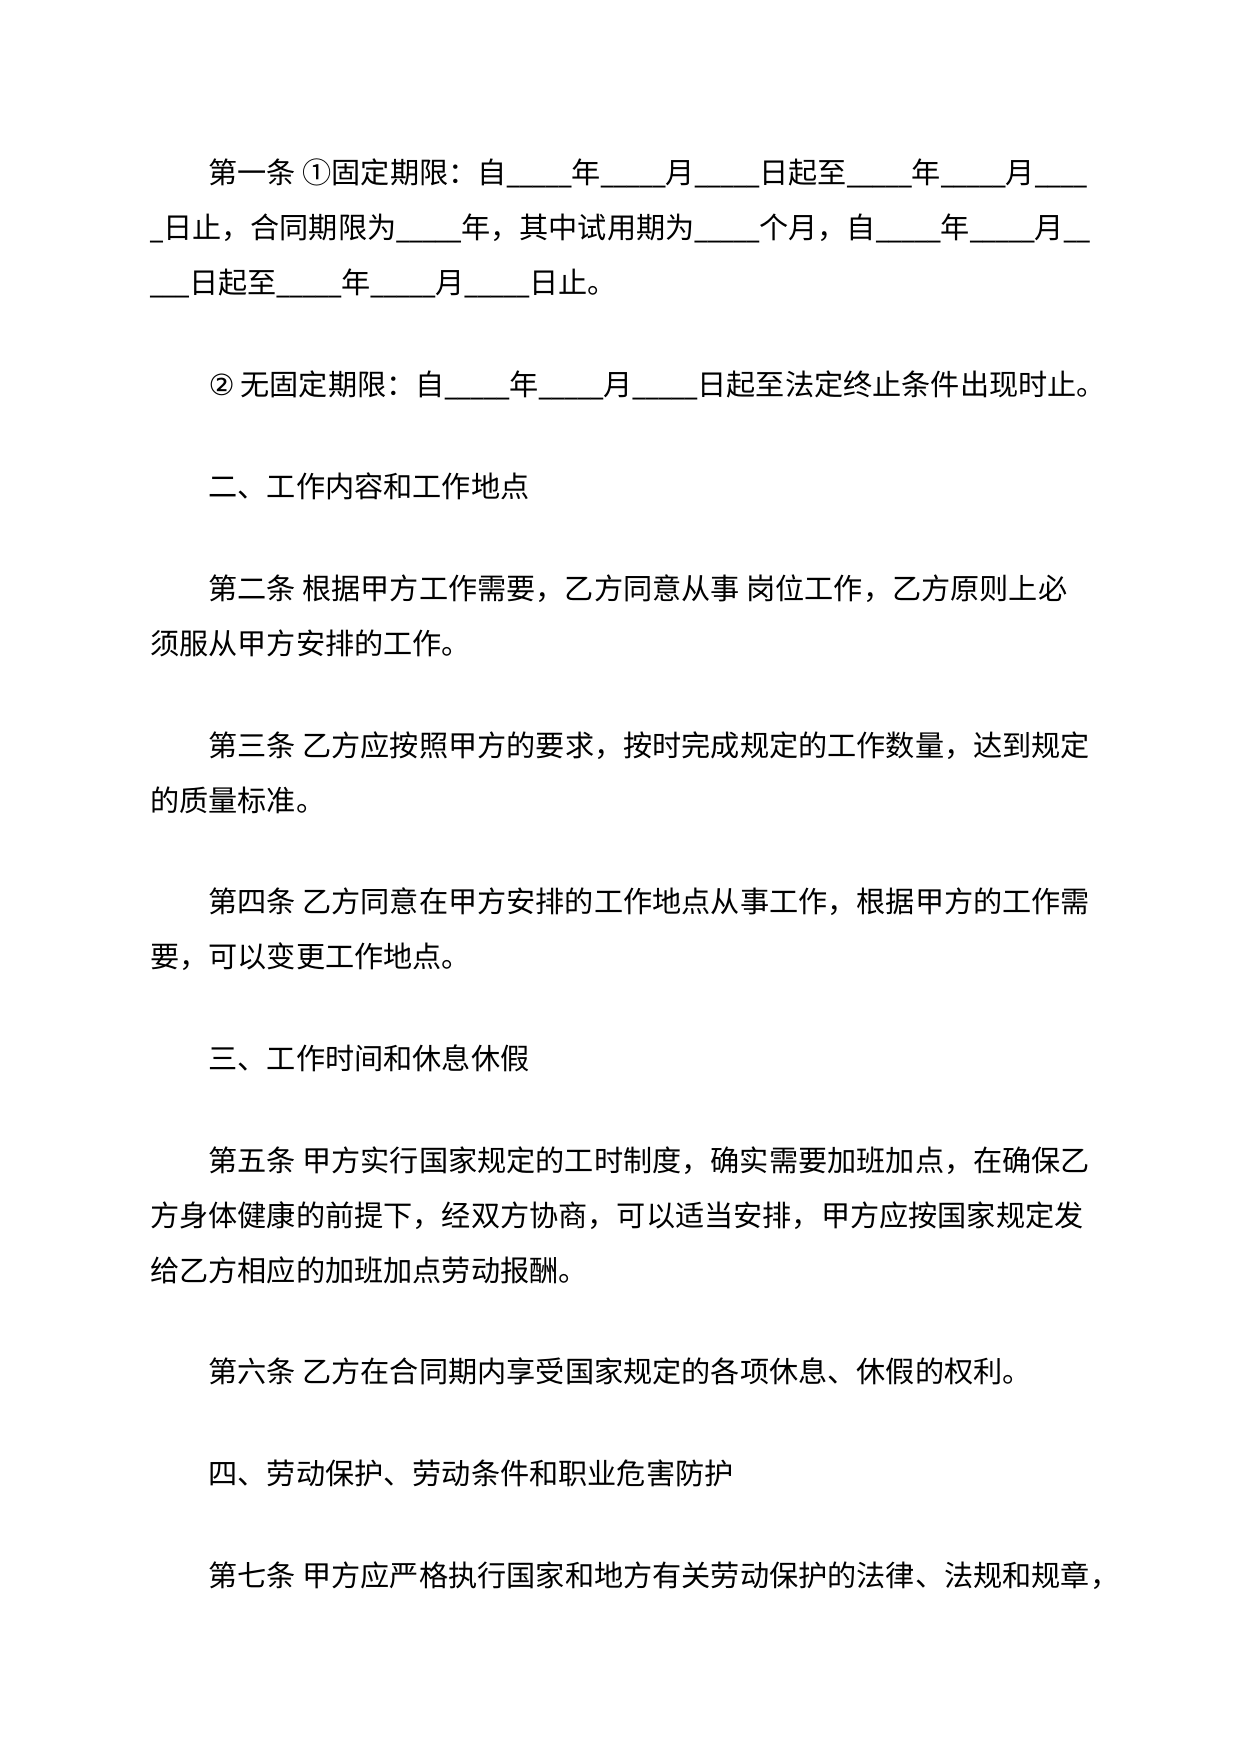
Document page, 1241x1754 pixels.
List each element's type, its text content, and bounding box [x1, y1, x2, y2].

text 四、劳动保护、劳动条件和职业危害防护 [150, 1451, 1090, 1493]
text 二、工作内容和工作地点 [150, 464, 1090, 506]
text 第六条 乙方在合同期内享受国家规定的各项休息、休假的权利。 [150, 1349, 1090, 1391]
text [150, 1553, 1090, 1595]
text 第四条 乙方同意在甲方安排的工作地点从事工作，根据甲方的工作需要，可以变更工作地点。 [150, 879, 1090, 976]
text 第一条 ①固定期限：自_____年_____月_____日起至_____年_____月_____日止，合同期限为_____年，其中试用期为_____个月，自_____年_____月_____日起至_____年_____月_____日止。 [150, 150, 1090, 302]
text ②无固定期限：自_____年_____月_____日起至法定终止条件出现时止。 [150, 362, 1090, 404]
text 第五条 甲方实行国家规定的工时制度，确实需要加班加点，在确保乙方身体健康的前提下，经双方协商，可以适当安排，甲方应按国家规定发给乙方相应的加班加点劳动报酬。 [150, 1137, 1090, 1289]
text 第三条 乙方应按照甲方的要求，按时完成规定的工作数量，达到规定的质量标准。 [150, 722, 1090, 819]
text 三、工作时间和休息休假 [150, 1036, 1090, 1078]
text 第二条 根据甲方工作需要，乙方同意从事 岗位工作，乙方原则上必须服从甲方安排的工作。 [150, 566, 1090, 663]
